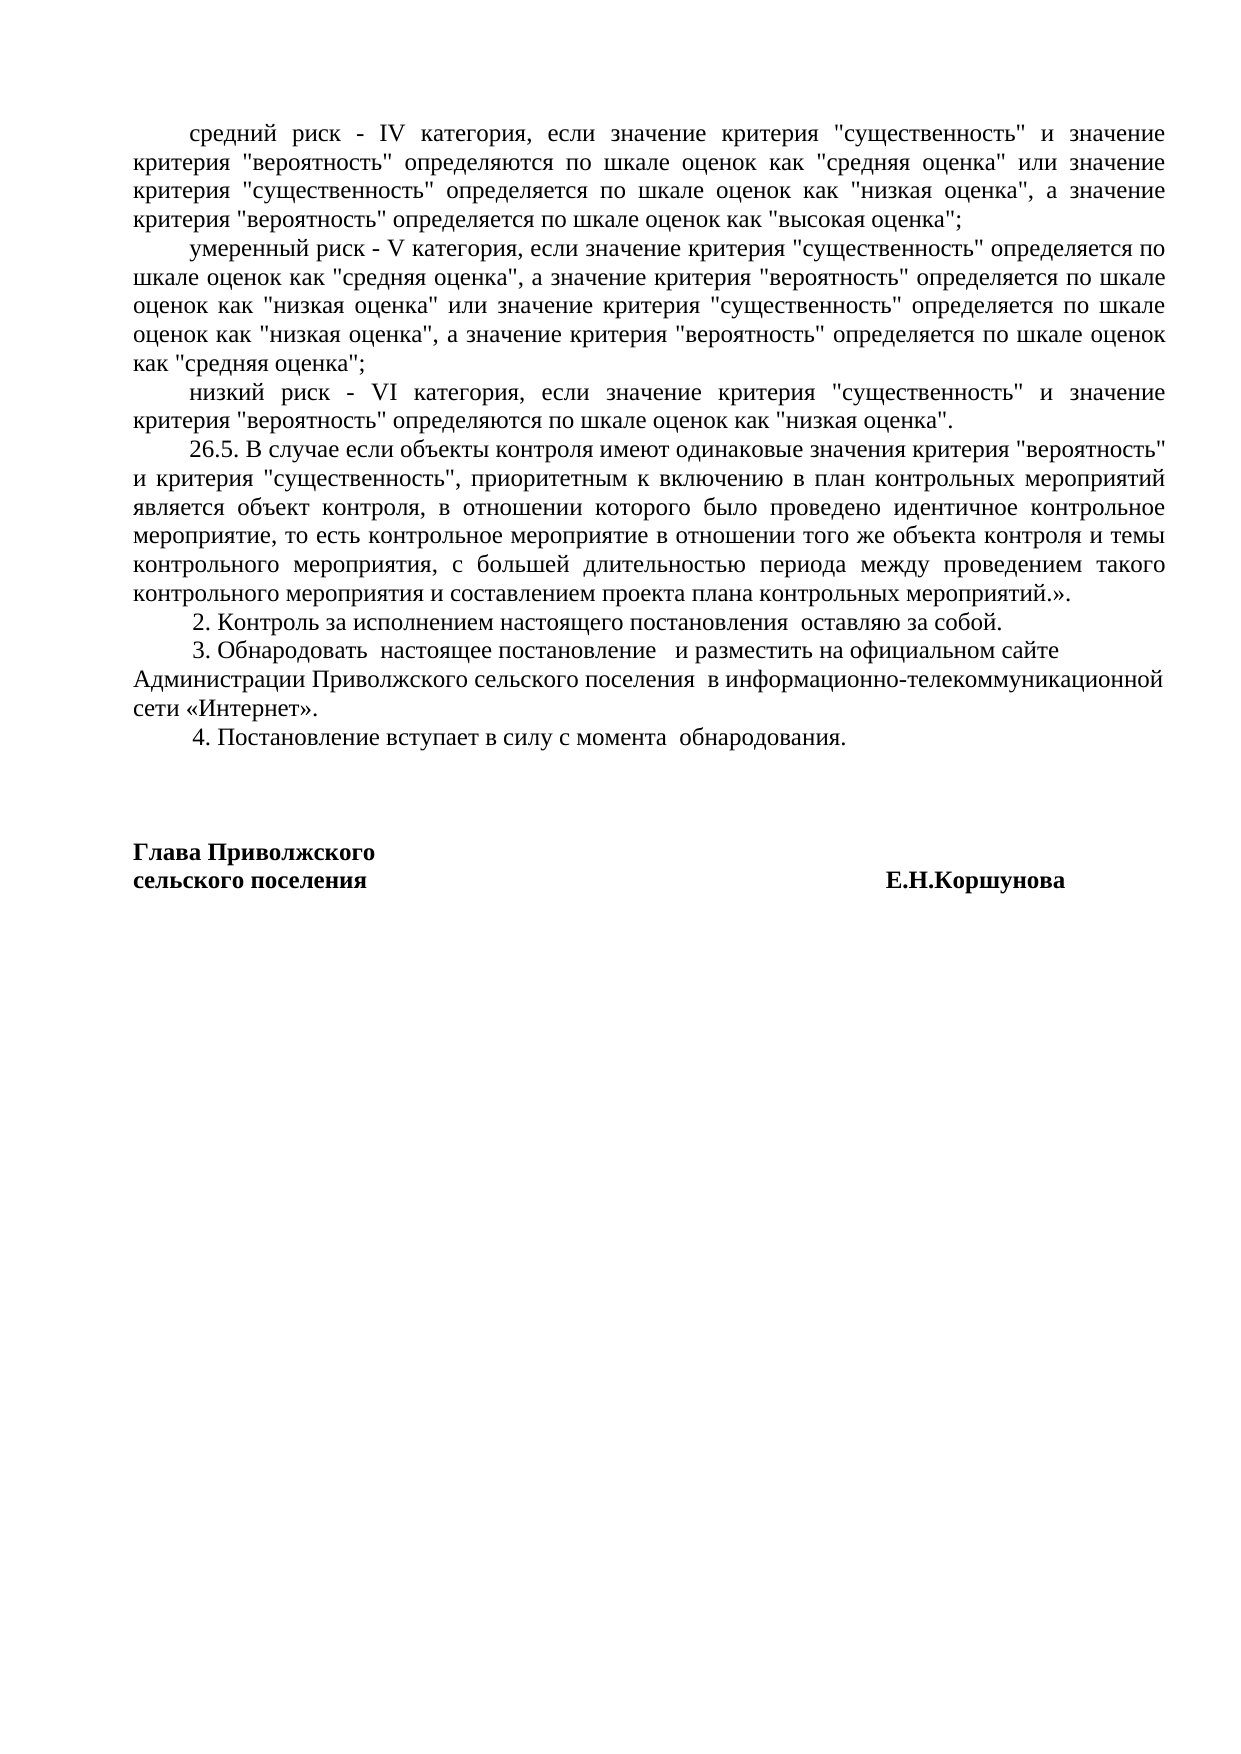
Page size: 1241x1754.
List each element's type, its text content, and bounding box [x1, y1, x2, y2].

text 26.5. В случае если объекты контроля имеют одинаковые значения критерия "вероятность" и критерия "существенность", приоритетным к включению в план контрольных мероприятий является объект контроля, в отношении которого было проведено идентичное контрольное мероприятие, то есть контрольное мероприятие в отношении того же объекта контроля и темы контрольного мероприятия, с большей длительностью периода между проведением такого контрольного мероприятия и составлением проекта плана контрольных мероприятий.». [133, 434, 1167, 607]
text сельского поселения Е.Н.Коршунова [133, 866, 1167, 894]
text Глава Приволжского [133, 837, 1167, 866]
text 3. Обнародовать настоящее постановление и разместить на официальном сайте Администрации Приволжского сельского поселения в информационно-телекоммуникационной сети «Интернет». [133, 636, 1167, 722]
text умеренный риск - V категория, если значение критерия "существенность" определяется по шкале оценок как "средняя оценка", а значение критерия "вероятность" определяется по шкале оценок как "низкая оценка" или значение критерия "существенность" определяется по шкале оценок как "низкая оценка", а значение критерия "вероятность" определяется по шкале оценок как "средняя оценка"; [133, 233, 1167, 377]
text 4. Постановление вступает в силу с момента обнародования. [133, 722, 1167, 751]
text 2. Контроль за исполнением настоящего постановления оставляю за собой. [133, 607, 1167, 636]
text низкий риск - VI категория, если значение критерия "существенность" и значение критерия "вероятность" определяются по шкале оценок как "низкая оценка". [133, 377, 1167, 434]
text средний риск - IV категория, если значение критерия "существенность" и значение критерия "вероятность" определяются по шкале оценок как "средняя оценка" или значение критерия "существенность" определяется по шкале оценок как "низкая оценка", а значение критерия "вероятность" определяется по шкале оценок как "высокая оценка"; [133, 118, 1167, 233]
